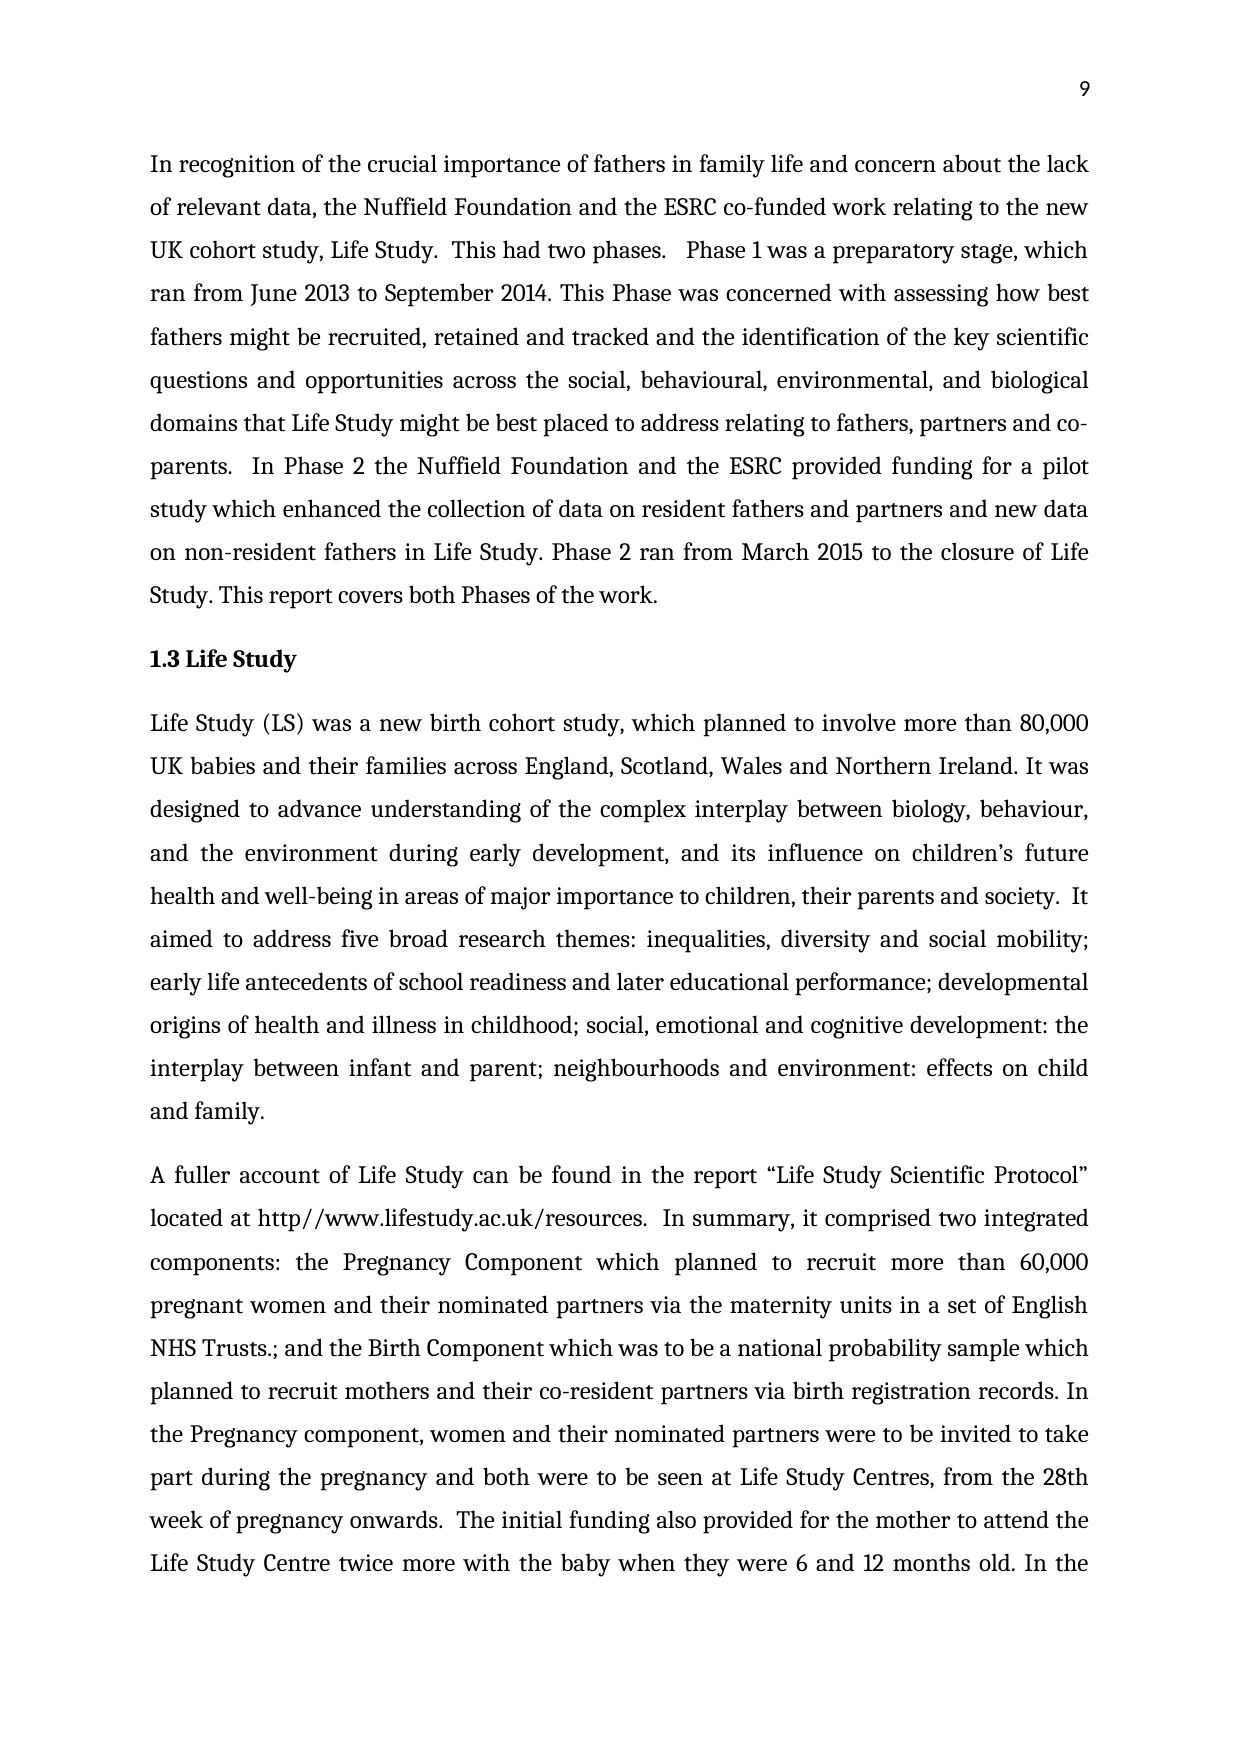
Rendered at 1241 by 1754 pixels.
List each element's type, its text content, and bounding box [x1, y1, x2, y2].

text 1.3 Life Study [150, 645, 1090, 674]
text In recognition of the crucial importance of fathers in family life and concern about the lack of relevant data, the Nuffield Foundation and the ESRC co-funded work relating to the new UK cohort study, Life Study. This had two phases. Phase 1 was a preparatory stage, which ran from June 2013 to September 2014. This Phase was concerned with assessing how best fathers might be recruited, retained and tracked and the identification of the key scientific questions and opportunities across the social, behavioural, environmental, and biological domains that Life Study might be best placed to address relating to fathers, partners and co-parents. In Phase 2 the Nuffield Foundation and the ESRC provided funding for a pilot study which enhanced the collection of data on resident fathers and partners and new data on non-resident fathers in Life Study. Phase 2 ran from March 2015 to the closure of Life Study. This report covers both Phases of the work. [150, 150, 1090, 610]
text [150, 1161, 1090, 1578]
text Life Study (LS) was a new birth cohort study, which planned to involve more than 80,000 UK babies and their families across England, Scotland, Wales and Northern Ireland. It was designed to advance understanding of the complex interplay between biology, behaviour, and the environment during early development, and its influence on children’s future health and well-being in areas of major importance to children, their parents and society. It aimed to address five broad research themes: inequalities, diversity and social mobility; early life antecedents of school readiness and later educational performance; developmental origins of health and illness in childhood; social, emotional and cognitive development: the interplay between infant and parent; neighbourhoods and environment: effects on child and family. [150, 709, 1090, 1126]
